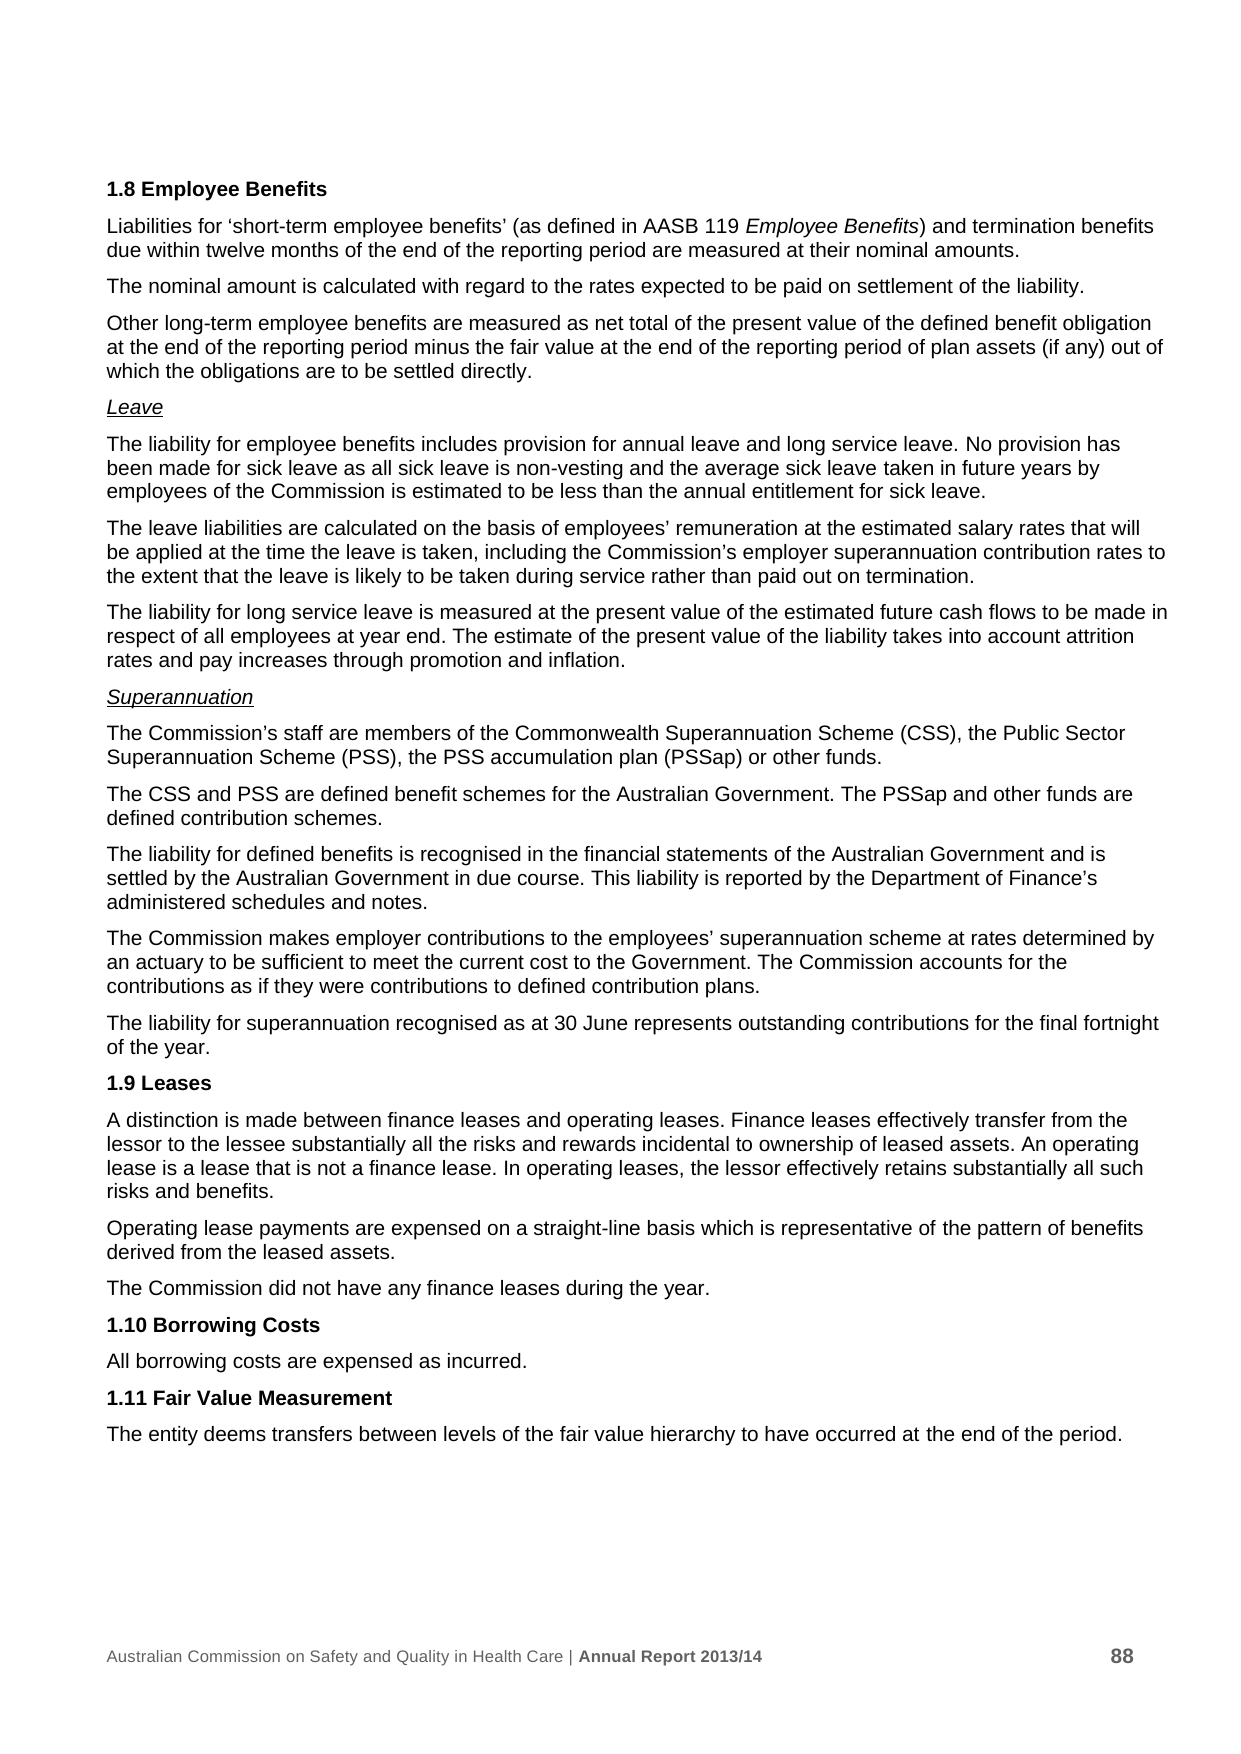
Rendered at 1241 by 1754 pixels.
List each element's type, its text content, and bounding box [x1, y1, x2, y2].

text The Commission makes employer contributions to the employees’ superannuation scheme at rates determined by an actuary to be sufficient to meet the current cost to the Government. The Commission accounts for the contributions as if they were contributions to defined contribution plans. [106, 926, 1169, 998]
subtitle Superannuation [106, 684, 1169, 708]
text 1.10 Borrowing Costs [106, 1313, 1169, 1337]
text Operating lease payments are expensed on a straight-line basis which is representative of the pattern of benefits derived from the leased assets. [106, 1216, 1169, 1264]
text The liability for defined benefits is recognised in the financial statements of the Australian Government and is settled by the Australian Government in due course. This liability is reported by the Department of Finance’s administered schedules and notes. [106, 842, 1169, 914]
text The Commission’s staff are members of the Commonwealth Superannuation Scheme (CSS), the Public Sector Superannuation Scheme (PSS), the PSS accumulation plan (PSSap) or other funds. [106, 721, 1169, 769]
text 1.9 Leases [106, 1071, 1169, 1095]
text The Commission did not have any finance leases during the year. [106, 1276, 1169, 1300]
text Liabilities for ‘short-term employee benefits’ (as defined in AASB 119 Employee Benefits) and termination benefits due within twelve months of the end of the reporting period are measured at their nominal amounts. [106, 214, 1169, 262]
text Other long-term employee benefits are measured as net total of the present value of the defined benefit obligation at the end of the reporting period minus the fair value at the end of the reporting period of plan assets (if any) out of which the obligations are to be settled directly. [106, 311, 1169, 382]
text All borrowing costs are expensed as incurred. [106, 1349, 1169, 1373]
text The liability for long service leave is measured at the present value of the estimated future cash flows to be made in respect of all employees at year end. The estimate of the present value of the liability takes into account attrition rates and pay increases through promotion and inflation. [106, 600, 1169, 672]
text The nominal amount is calculated with regard to the rates expected to be paid on settlement of the liability. [106, 274, 1169, 298]
text The liability for employee benefits includes provision for annual leave and long service leave. No provision has been made for sick leave as all sick leave is non-vesting and the average sick leave taken in future years by employees of the Commission is estimated to be less than the annual entitlement for sick leave. [106, 431, 1169, 503]
text A distinction is made between finance leases and operating leases. Finance leases effectively transfer from the lessor to the lessee substantially all the risks and rewards incidental to ownership of leased assets. An operating lease is a lease that is not a finance lease. In operating leases, the lessor effectively retains substantially all such risks and benefits. [106, 1107, 1169, 1203]
text The liability for superannuation recognised as at 30 June represents outstanding contributions for the final fortnight of the year. [106, 1011, 1169, 1058]
subtitle Leave [106, 395, 1169, 419]
text The entity deems transfers between levels of the fair value hierarchy to have occurred at the end of the period. [106, 1422, 1169, 1446]
text The CSS and PSS are defined benefit schemes for the Australian Government. The PSSap and other funds are defined contribution schemes. [106, 781, 1169, 829]
text The leave liabilities are calculated on the basis of employees’ remuneration at the estimated salary rates that will be applied at the time the leave is taken, including the Commission’s employer superannuation contribution rates to the extent that the leave is likely to be taken during service rather than paid out on termination. [106, 516, 1169, 588]
text 1.11 Fair Value Measurement [106, 1386, 1169, 1409]
text 1.8 Employee Benefits [106, 177, 1169, 201]
